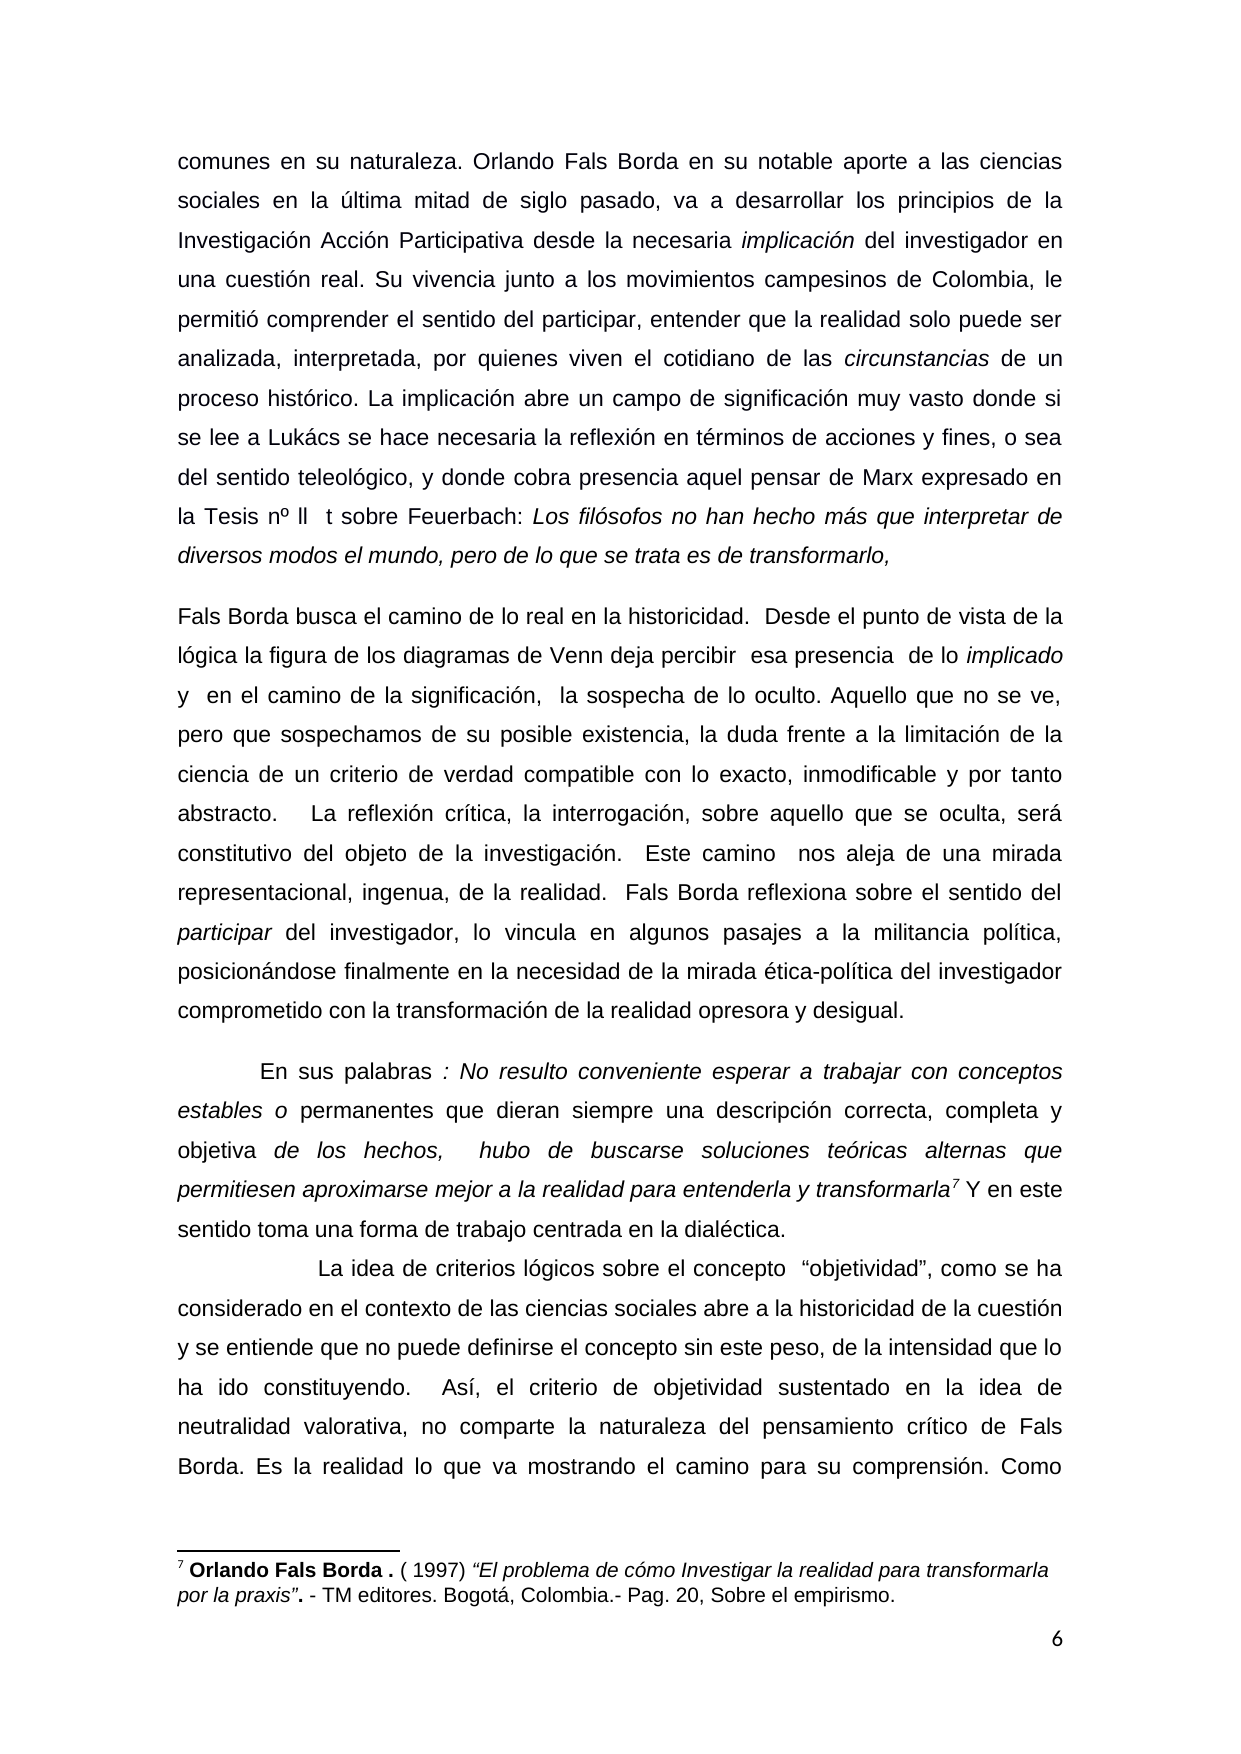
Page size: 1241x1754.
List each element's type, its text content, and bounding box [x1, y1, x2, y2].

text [177, 148, 1063, 569]
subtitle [177, 1255, 1063, 1479]
text En sus palabras : No resulto conveniente esperar a trabajar con conceptos estables o permanentes que dieran siempre una descripción correcta, completa y objetiva de los hechos, hubo de buscarse soluciones teóricas alternas que permitiesen aproximarse mejor a la realidad para entenderla y transformarla Y en este sentido toma una forma de trabajo centrada en la dialéctica. [177, 1058, 1063, 1242]
text Fals Borda busca el camino de lo real en la historicidad. Desde el punto de vista de la lógica la figura de los diagramas de Venn deja percibir esa presencia de lo implicado y en el camino de la significación, la sospecha de lo oculto. Aquello que no se ve, pero que sospechamos de su posible existencia, la duda frente a la limitación de la ciencia de un criterio de verdad compatible con lo exacto, inmodificable y por tanto abstracto. La reflexión crítica, la interrogación, sobre aquello que se oculta, será constitutivo del objeto de la investigación. Este camino nos aleja de una mirada representacional, ingenua, de la realidad. Fals Borda reflexiona sobre el sentido del participar del investigador, lo vincula en algunos pasajes a la militancia política, posicionándose finalmente en la necesidad de la mirada ética-política del investigador comprometido con la transformación de la realidad opresora y desigual. [177, 603, 1063, 1024]
